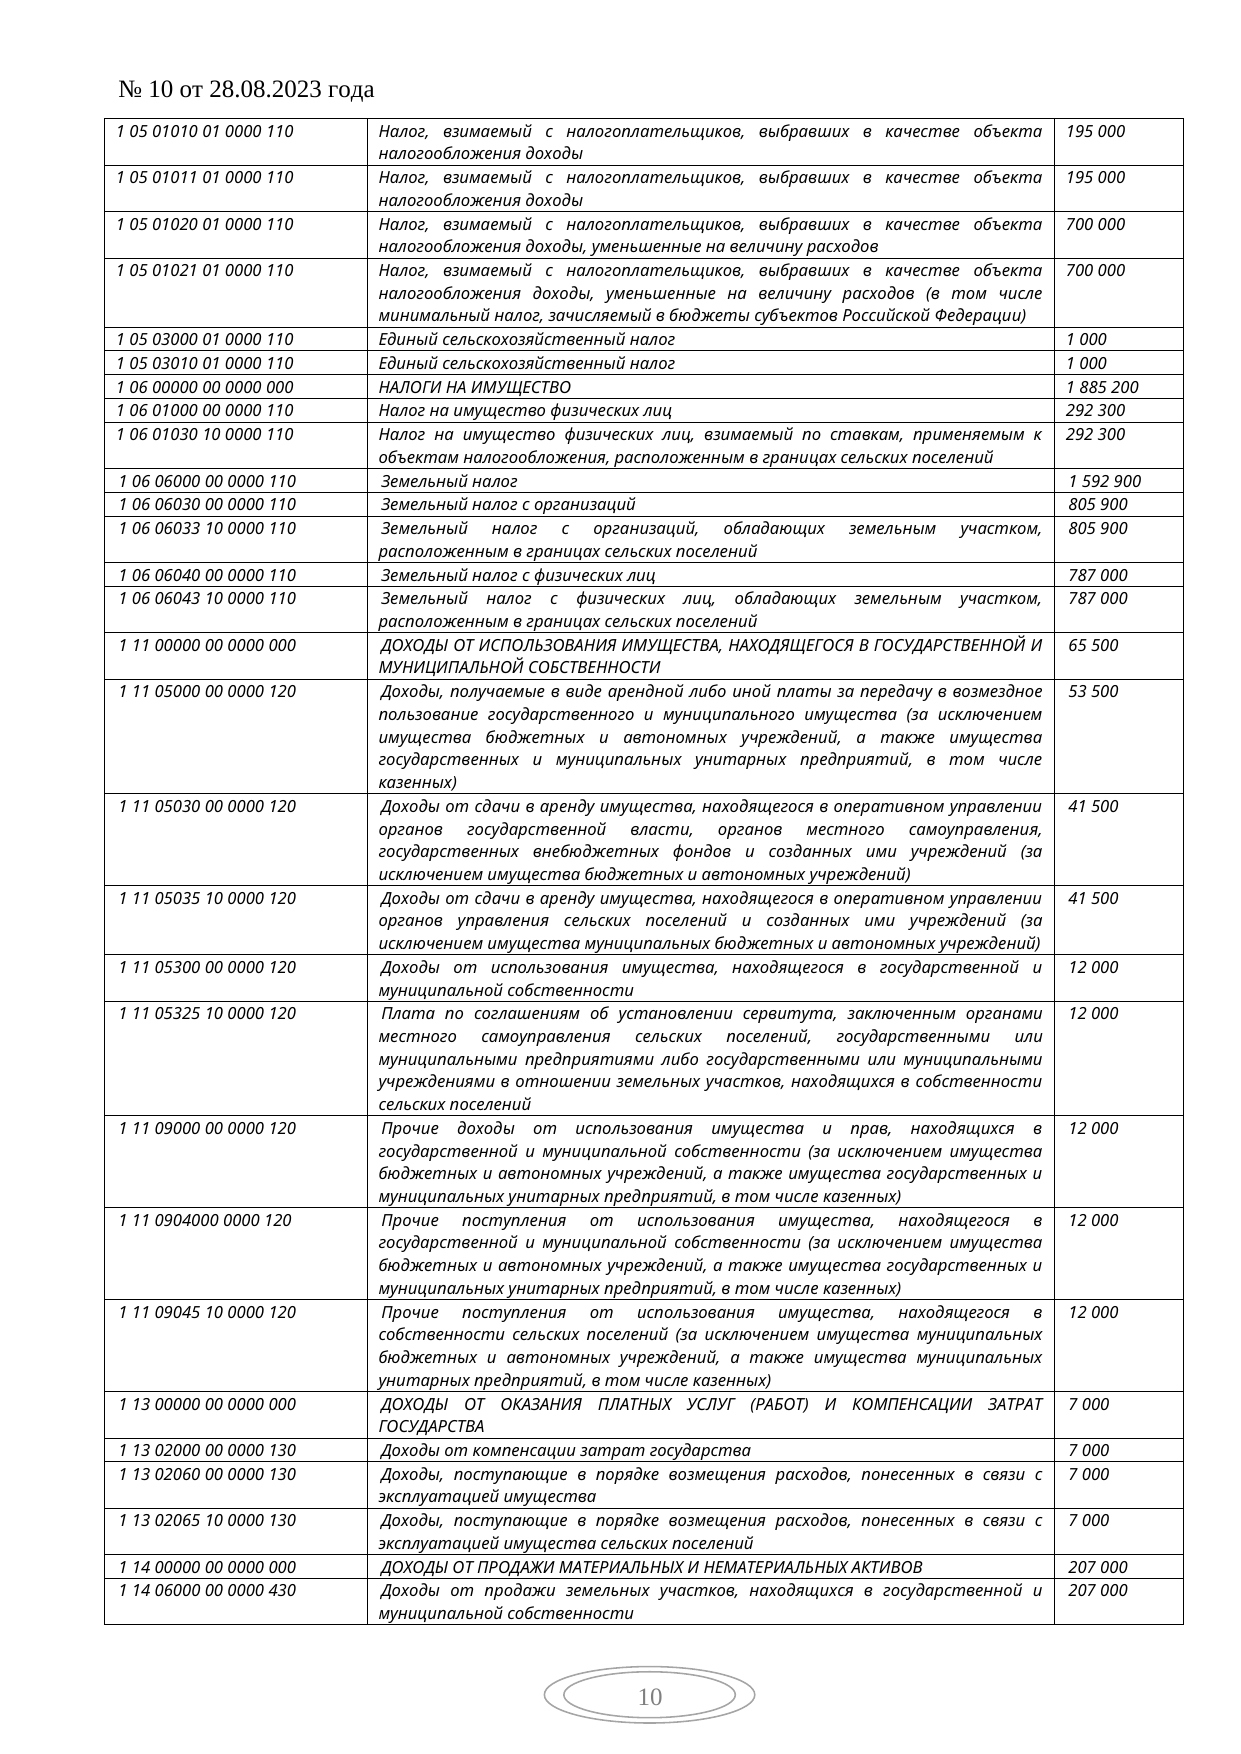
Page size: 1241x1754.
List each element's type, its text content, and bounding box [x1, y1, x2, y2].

table_cell 1 06 06033 10 0000 110 [105, 517, 367, 562]
table_cell 292 300 [1055, 423, 1183, 468]
table_cell 1 11 05000 00 0000 120 [105, 680, 367, 793]
table_cell Налог, взимаемый с налогоплательщиков, выбравших в качестве объекта налогообложения доходы [368, 166, 1054, 211]
table_cell Земельный налог с физических лиц, обладающих земельным участком, расположенным в границах сельских поселений [368, 587, 1054, 632]
table_cell 1 11 05035 10 0000 120 [105, 886, 367, 954]
table_cell 787 000 [1055, 563, 1183, 586]
table_cell 1 11 05325 10 0000 120 [105, 1002, 367, 1115]
table_cell 12 000 [1055, 1208, 1183, 1299]
table_cell Налог, взимаемый с налогоплательщиков, выбравших в качестве объекта налогообложения доходы, уменьшенные на величину расходов [368, 212, 1054, 257]
table_cell Доходы от компенсации затрат государства [368, 1439, 1054, 1461]
table_cell Доходы, поступающие в порядке возмещения расходов, понесенных в связи с эксплуатацией имущества сельских поселений [368, 1509, 1054, 1554]
table_cell 1 06 01000 00 0000 110 [105, 399, 367, 422]
table_cell 1 06 06000 00 0000 110 [105, 469, 367, 492]
table_cell Доходы от сдачи в аренду имущества, находящегося в оперативном управлении органов государственной власти, органов местного самоуправления, государственных внебюджетных фондов и созданных ими учреждений (за исключением имущества бюджетных и автономных учреждений) [368, 794, 1054, 885]
table_cell 1 11 05300 00 0000 120 [105, 955, 367, 1001]
table_cell 1 000 [1055, 328, 1183, 350]
table_cell 700 000 [1055, 212, 1183, 257]
table_cell 1 000 [1055, 351, 1183, 374]
table_cell Единый сельскохозяйственный налог [368, 351, 1054, 374]
table_cell 1 05 01010 01 0000 110 [105, 119, 367, 164]
table_cell Земельный налог [368, 469, 1054, 492]
table_cell 53 500 [1055, 680, 1183, 793]
table_cell 207 000 [1055, 1555, 1183, 1578]
table_cell Доходы от сдачи в аренду имущества, находящегося в оперативном управлении органов управления сельских поселений и созданных ими учреждений (за исключением имущества муниципальных бюджетных и автономных учреждений) [368, 886, 1054, 954]
table_cell 1 06 06030 00 0000 110 [105, 493, 367, 516]
table_cell 1 05 01011 01 0000 110 [105, 166, 367, 211]
table_cell Налог, взимаемый с налогоплательщиков, выбравших в качестве объекта налогообложения доходы, уменьшенные на величину расходов (в том числе минимальный налог, зачисляемый в бюджеты субъектов Российской Федерации) [368, 259, 1054, 327]
table_cell 1 14 06000 00 0000 430 [105, 1579, 367, 1624]
table_cell 12 000 [1055, 1116, 1183, 1207]
table_cell 12 000 [1055, 955, 1183, 1001]
table_cell 65 500 [1055, 633, 1183, 679]
table_cell 787 000 [1055, 587, 1183, 632]
table_cell 805 900 [1055, 493, 1183, 516]
table_cell 1 11 0904000 0000 120 [105, 1208, 367, 1299]
table_cell 1 06 00000 00 0000 000 [105, 375, 367, 398]
table_cell 1 13 02060 00 0000 130 [105, 1462, 367, 1508]
table_cell 207 000 [1055, 1579, 1183, 1624]
table_cell Прочие поступления от использования имущества, находящегося в государственной и муниципальной собственности (за исключением имущества бюджетных и автономных учреждений, а также имущества государственных и муниципальных унитарных предприятий, в том числе казенных) [368, 1208, 1054, 1299]
table_cell 41 500 [1055, 794, 1183, 885]
table_cell Земельный налог с организаций, обладающих земельным участком, расположенным в границах сельских поселений [368, 517, 1054, 562]
table_cell 1 885 200 [1055, 375, 1183, 398]
table_cell 7 000 [1055, 1439, 1183, 1461]
table_cell 1 11 09000 00 0000 120 [105, 1116, 367, 1207]
table_cell Плата по соглашениям об установлении сервитута, заключенным органами местного самоуправления сельских поселений, государственными или муниципальными предприятиями либо государственными или муниципальными учреждениями в отношении земельных участков, находящихся в собственности сельских поселений [368, 1002, 1054, 1115]
table_cell ДОХОДЫ ОТ ПРОДАЖИ МАТЕРИАЛЬНЫХ И НЕМАТЕРИАЛЬНЫХ АКТИВОВ [368, 1555, 1054, 1578]
table_cell 1 05 03010 01 0000 110 [105, 351, 367, 374]
table_cell Земельный налог c организаций [368, 493, 1054, 516]
table_cell 1 11 00000 00 0000 000 [105, 633, 367, 679]
table_cell 1 05 01021 01 0000 110 [105, 259, 367, 327]
table_cell 195 000 [1055, 119, 1183, 164]
table_cell Доходы от использования имущества, находящегося в государственной и муниципальной собственности [368, 955, 1054, 1001]
table_cell 1 11 05030 00 0000 120 [105, 794, 367, 885]
table_cell Налог, взимаемый с налогоплательщиков, выбравших в качестве объекта налогообложения доходы [368, 119, 1054, 164]
table_cell 1 13 00000 00 0000 000 [105, 1392, 367, 1437]
table_cell 12 000 [1055, 1300, 1183, 1391]
table_cell Доходы, получаемые в виде арендной либо иной платы за передачу в возмездное пользование государственного и муниципального имущества (за исключением имущества бюджетных и автономных учреждений, а также имущества государственных и муниципальных унитарных предприятий, в том числе казенных) [368, 680, 1054, 793]
table_cell 292 300 [1055, 399, 1183, 422]
table_cell 700 000 [1055, 259, 1183, 327]
table_cell Доходы, поступающие в порядке возмещения расходов, понесенных в связи с эксплуатацией имущества [368, 1462, 1054, 1508]
table_cell 1 13 02065 10 0000 130 [105, 1509, 367, 1554]
table_cell Земельный налог с физических лиц [368, 563, 1054, 586]
table_cell 1 06 06040 00 0000 110 [105, 563, 367, 586]
table_cell 7 000 [1055, 1462, 1183, 1508]
table_cell 1 06 01030 10 0000 110 [105, 423, 367, 468]
table_cell Налог на имущество физических лиц [368, 399, 1054, 422]
table_cell 7 000 [1055, 1392, 1183, 1437]
table_cell 1 06 06043 10 0000 110 [105, 587, 367, 632]
table_cell 1 13 02000 00 0000 130 [105, 1439, 367, 1461]
table_cell 1 11 09045 10 0000 120 [105, 1300, 367, 1391]
table_cell 1 14 00000 00 0000 000 [105, 1555, 367, 1578]
table_cell 805 900 [1055, 517, 1183, 562]
table_cell НАЛОГИ НА ИМУЩЕСТВО [368, 375, 1054, 398]
table_cell 1 592 900 [1055, 469, 1183, 492]
table_cell 195 000 [1055, 166, 1183, 211]
table_cell Прочие поступления от использования имущества, находящегося в собственности сельских поселений (за исключением имущества муниципальных бюджетных и автономных учреждений, а также имущества муниципальных унитарных предприятий, в том числе казенных) [368, 1300, 1054, 1391]
table_cell ДОХОДЫ ОТ ИСПОЛЬЗОВАНИЯ ИМУЩЕСТВА, НАХОДЯЩЕГОСЯ В ГОСУДАРСТВЕННОЙ И МУНИЦИПАЛЬНОЙ СОБСТВЕННОСТИ [368, 633, 1054, 679]
table_cell 41 500 [1055, 886, 1183, 954]
table_cell Налог на имущество физических лиц, взимаемый по ставкам, применяемым к объектам налогообложения, расположенным в границах сельских поселений [368, 423, 1054, 468]
table_cell ДОХОДЫ ОТ ОКАЗАНИЯ ПЛАТНЫХ УСЛУГ (РАБОТ) И КОМПЕНСАЦИИ ЗАТРАТ ГОСУДАРСТВА [368, 1392, 1054, 1437]
table_cell Единый сельскохозяйственный налог [368, 328, 1054, 350]
table_cell Прочие доходы от использования имущества и прав, находящихся в государственной и муниципальной собственности (за исключением имущества бюджетных и автономных учреждений, а также имущества государственных и муниципальных унитарных предприятий, в том числе казенных) [368, 1116, 1054, 1207]
table_cell 1 05 03000 01 0000 110 [105, 328, 367, 350]
table_cell 1 05 01020 01 0000 110 [105, 212, 367, 257]
table_cell Доходы от продажи земельных участков, находящихся в государственной и муниципальной собственности [368, 1579, 1054, 1624]
table_cell 12 000 [1055, 1002, 1183, 1115]
table_cell 7 000 [1055, 1509, 1183, 1554]
